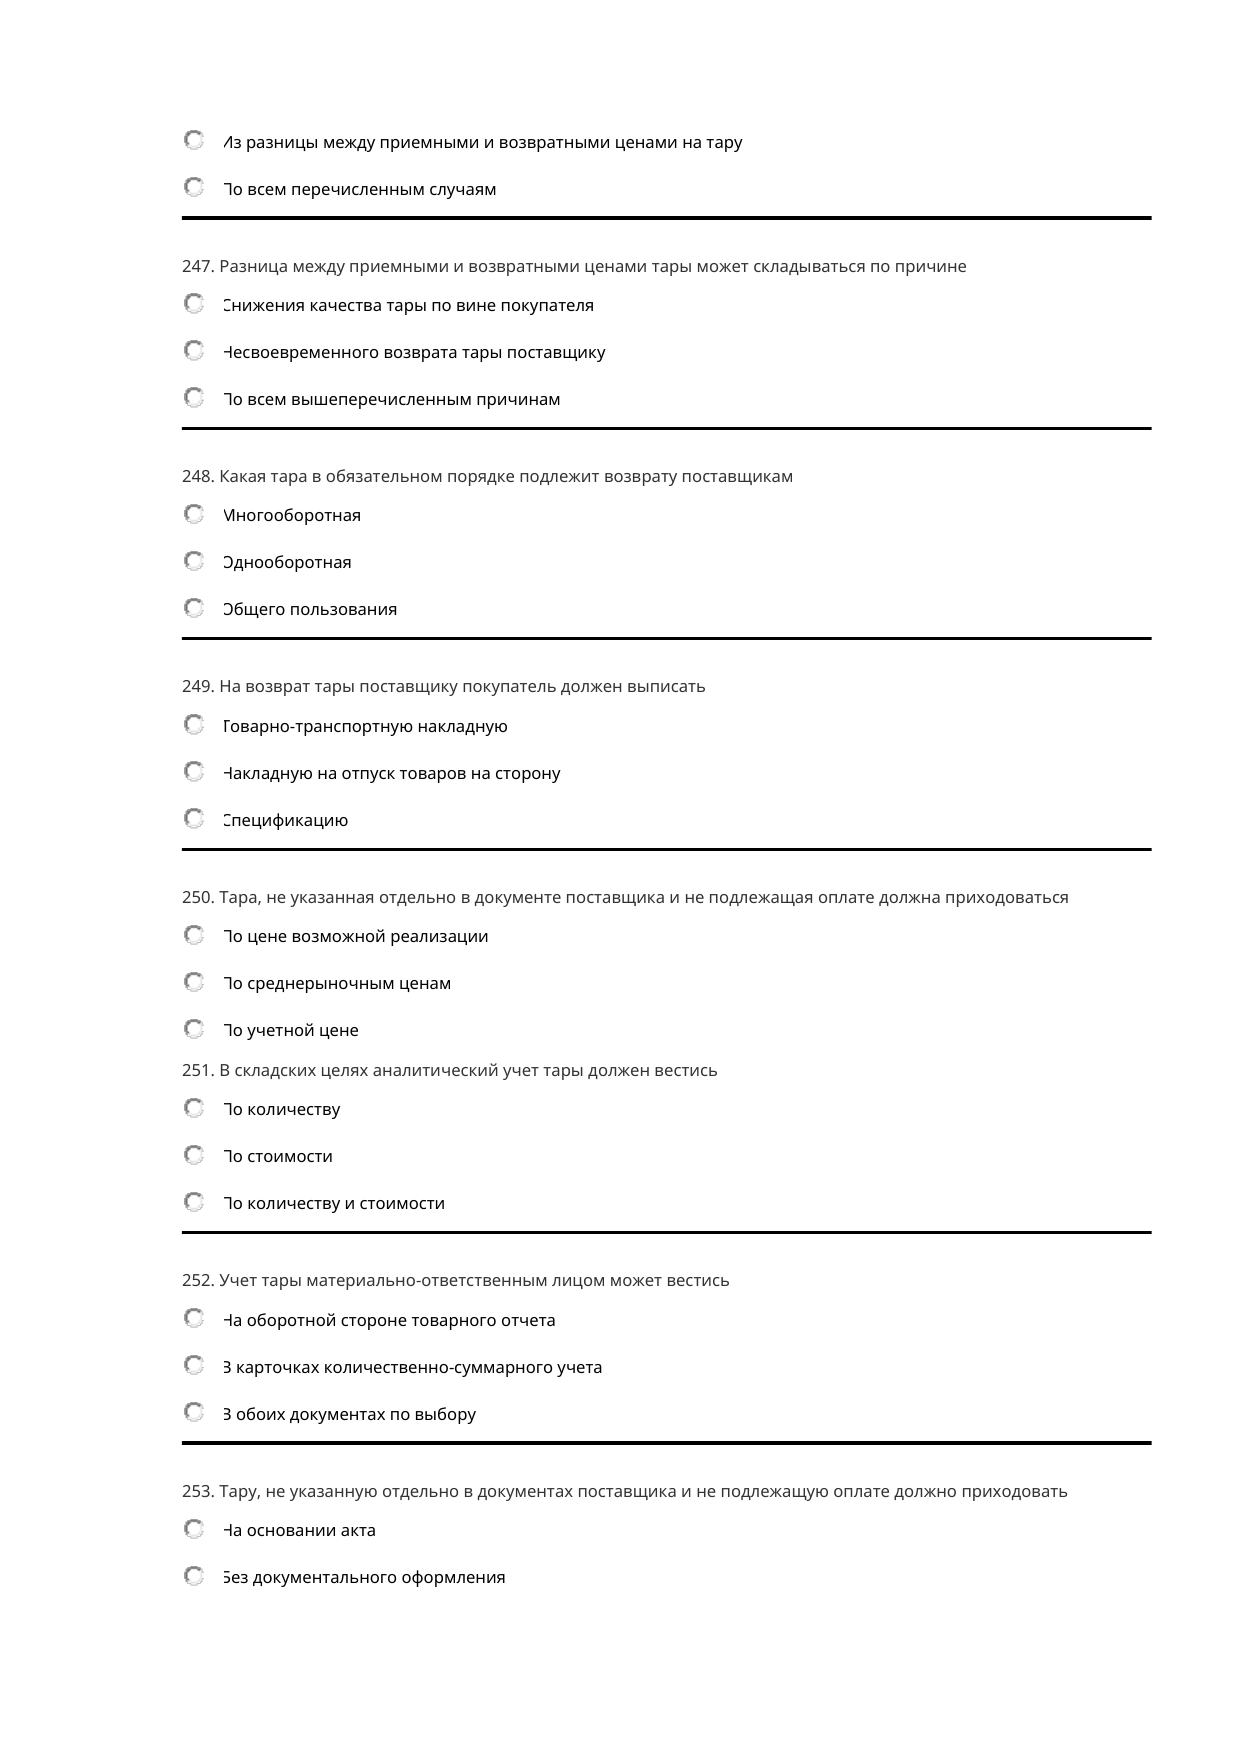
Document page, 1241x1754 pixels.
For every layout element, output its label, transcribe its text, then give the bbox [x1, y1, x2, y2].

table_cell По всем вышеперечисленным причинам [216, 376, 1152, 422]
table_cell По учетной цене [216, 1007, 1152, 1054]
table_cell 250. Тара, не указанная отдельно в документе поставщика и не подлежащая оплате должна приходоваться [177, 881, 1152, 913]
table_cell В обоих документах по выбору [216, 1390, 1152, 1437]
table_cell [177, 1390, 216, 1437]
table_cell [177, 843, 1152, 881]
table_cell [177, 329, 216, 376]
table_cell По среднерыночным ценам [216, 960, 1152, 1007]
table_cell [177, 913, 216, 960]
table_cell Без документального оформления [216, 1554, 1152, 1601]
table_cell По стоимости [216, 1133, 1152, 1180]
table_cell [177, 1554, 216, 1601]
table_cell [177, 960, 216, 1007]
table_cell [177, 376, 216, 422]
table_cell Спецификацию [216, 796, 1152, 843]
table_cell 249. На возврат тары поставщику покупатель должен выписать [177, 670, 1152, 702]
table_cell [177, 1133, 216, 1180]
table_cell [177, 118, 216, 165]
table_cell [177, 586, 216, 633]
table_cell [177, 539, 216, 586]
table_cell Накладную на отпуск товаров на сторону [216, 749, 1152, 796]
table_cell [177, 165, 216, 212]
table_cell 247. Разница между приемными и возвратными ценами тары может складываться по причине [177, 250, 1152, 282]
table_cell В карточках количественно-суммарного учета [216, 1343, 1152, 1390]
table_cell 253. Тару, не указанную отдельно в документах поставщика и не подлежащую оплате должно приходовать [177, 1475, 1152, 1507]
table_cell Общего пользования [216, 586, 1152, 633]
table_cell [177, 633, 1152, 670]
table_cell [177, 1296, 216, 1343]
table_cell [177, 1507, 216, 1554]
table_cell [177, 282, 216, 328]
table_cell По количеству и стоимости [216, 1180, 1152, 1227]
table_cell [177, 1437, 1152, 1474]
table_cell По количеству [216, 1086, 1152, 1133]
table_cell [177, 492, 216, 539]
table_cell [177, 423, 1152, 460]
table_cell 251. В складских целях аналитический учет тары должен вестись [177, 1054, 1152, 1086]
table_cell [177, 1343, 216, 1390]
table_cell [177, 212, 1152, 249]
table_cell Несвоевременного возврата тары поставщику [216, 329, 1152, 376]
table_cell [177, 1227, 1152, 1264]
table_cell [177, 796, 216, 843]
table_cell [177, 1007, 216, 1054]
table_cell 252. Учет тары материально-ответственным лицом может вестись [177, 1264, 1152, 1296]
table_cell [177, 749, 216, 796]
table_cell Товарно-транспортную накладную [216, 703, 1152, 749]
table_cell Снижения качества тары по вине покупателя [216, 282, 1152, 328]
table_cell По всем перечисленным случаям [216, 165, 1152, 212]
picture [181, 1441, 1152, 1445]
table_cell Из разницы между приемными и возвратными ценами на тару [216, 118, 1152, 165]
table_cell По цене возможной реализации [216, 913, 1152, 960]
table_cell Однооборотная [216, 539, 1152, 586]
table_cell [177, 703, 216, 749]
table_cell [177, 1086, 216, 1133]
table_cell На основании акта [216, 1507, 1152, 1554]
table_cell Многооборотная [216, 492, 1152, 539]
table_cell [177, 1180, 216, 1227]
picture [181, 216, 1152, 220]
table_cell 248. Какая тара в обязательном порядке подлежит возврату поставщикам [177, 460, 1152, 492]
table_cell На оборотной стороне товарного отчета [216, 1296, 1152, 1343]
